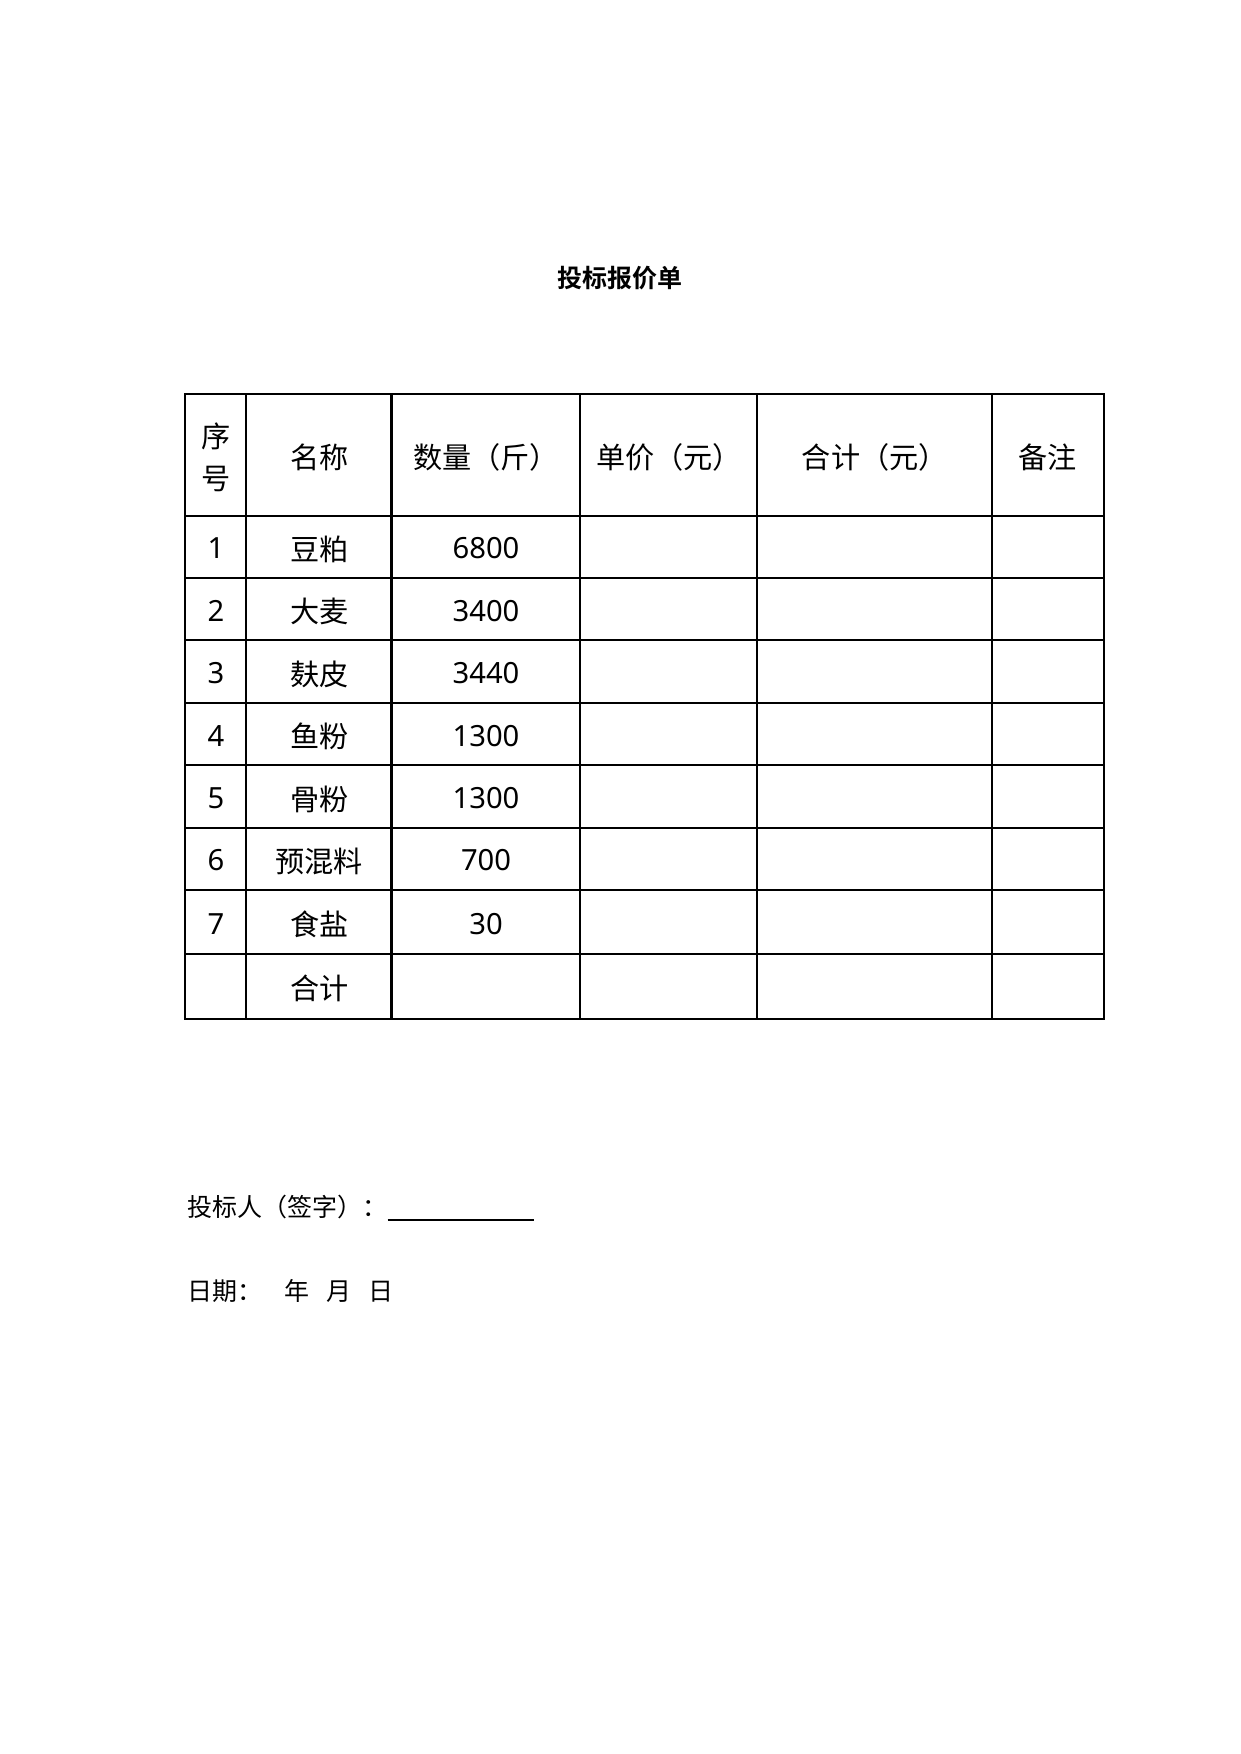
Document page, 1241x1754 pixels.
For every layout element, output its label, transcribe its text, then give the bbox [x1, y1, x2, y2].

table_cell 1 [186, 517, 245, 577]
list 日期： 年 月 日 [187, 1257, 1053, 1322]
table_cell [993, 829, 1103, 889]
list 投标人（签字）： [187, 1173, 1053, 1238]
table_cell [758, 955, 991, 1017]
table_cell 大麦 [247, 579, 390, 639]
table_header 合计（元） [758, 395, 991, 514]
table_cell 3 [186, 641, 245, 702]
table_cell [758, 766, 991, 827]
table_cell 预混料 [247, 829, 390, 889]
table_cell 2 [186, 579, 245, 639]
table_cell [993, 517, 1103, 577]
table_cell [758, 641, 991, 702]
table_cell 3400 [393, 579, 579, 639]
table_cell 合计 [247, 955, 390, 1017]
table_cell [581, 891, 756, 953]
table_cell [393, 955, 579, 1017]
table_cell [758, 829, 991, 889]
table_cell [581, 517, 756, 577]
table_cell 4 [186, 704, 245, 764]
table_cell [581, 641, 756, 702]
table_cell [758, 891, 991, 953]
table_cell [993, 766, 1103, 827]
table_cell 30 [393, 891, 579, 953]
table_cell [581, 766, 756, 827]
table_cell 鱼粉 [247, 704, 390, 764]
table_cell [758, 579, 991, 639]
table_cell [758, 517, 991, 577]
table_cell [186, 955, 245, 1017]
table_cell 豆粕 [247, 517, 390, 577]
list 投标报价单 [187, 244, 1053, 309]
table_header 数量（斤） [393, 395, 579, 514]
table_cell [581, 829, 756, 889]
table_cell 骨粉 [247, 766, 390, 827]
table_cell 5 [186, 766, 245, 827]
table_cell 6800 [393, 517, 579, 577]
table_header 单价（元） [581, 395, 756, 514]
table_cell 1300 [393, 704, 579, 764]
table_header 备注 [993, 395, 1103, 514]
table_cell 6 [186, 829, 245, 889]
table_cell [581, 955, 756, 1017]
table_cell [993, 955, 1103, 1017]
table_cell 麸皮 [247, 641, 390, 702]
table_cell [581, 704, 756, 764]
table_cell 3440 [393, 641, 579, 702]
table_cell [758, 704, 991, 764]
table_cell 1300 [393, 766, 579, 827]
table_cell [993, 579, 1103, 639]
table_cell 食盐 [247, 891, 390, 953]
table_cell [581, 579, 756, 639]
table_cell [993, 891, 1103, 953]
table_cell [993, 704, 1103, 764]
table_header 序号 [186, 395, 245, 514]
table_cell 7 [186, 891, 245, 953]
table_cell 700 [393, 829, 579, 889]
table_header 名称 [247, 395, 390, 514]
table_cell [993, 641, 1103, 702]
